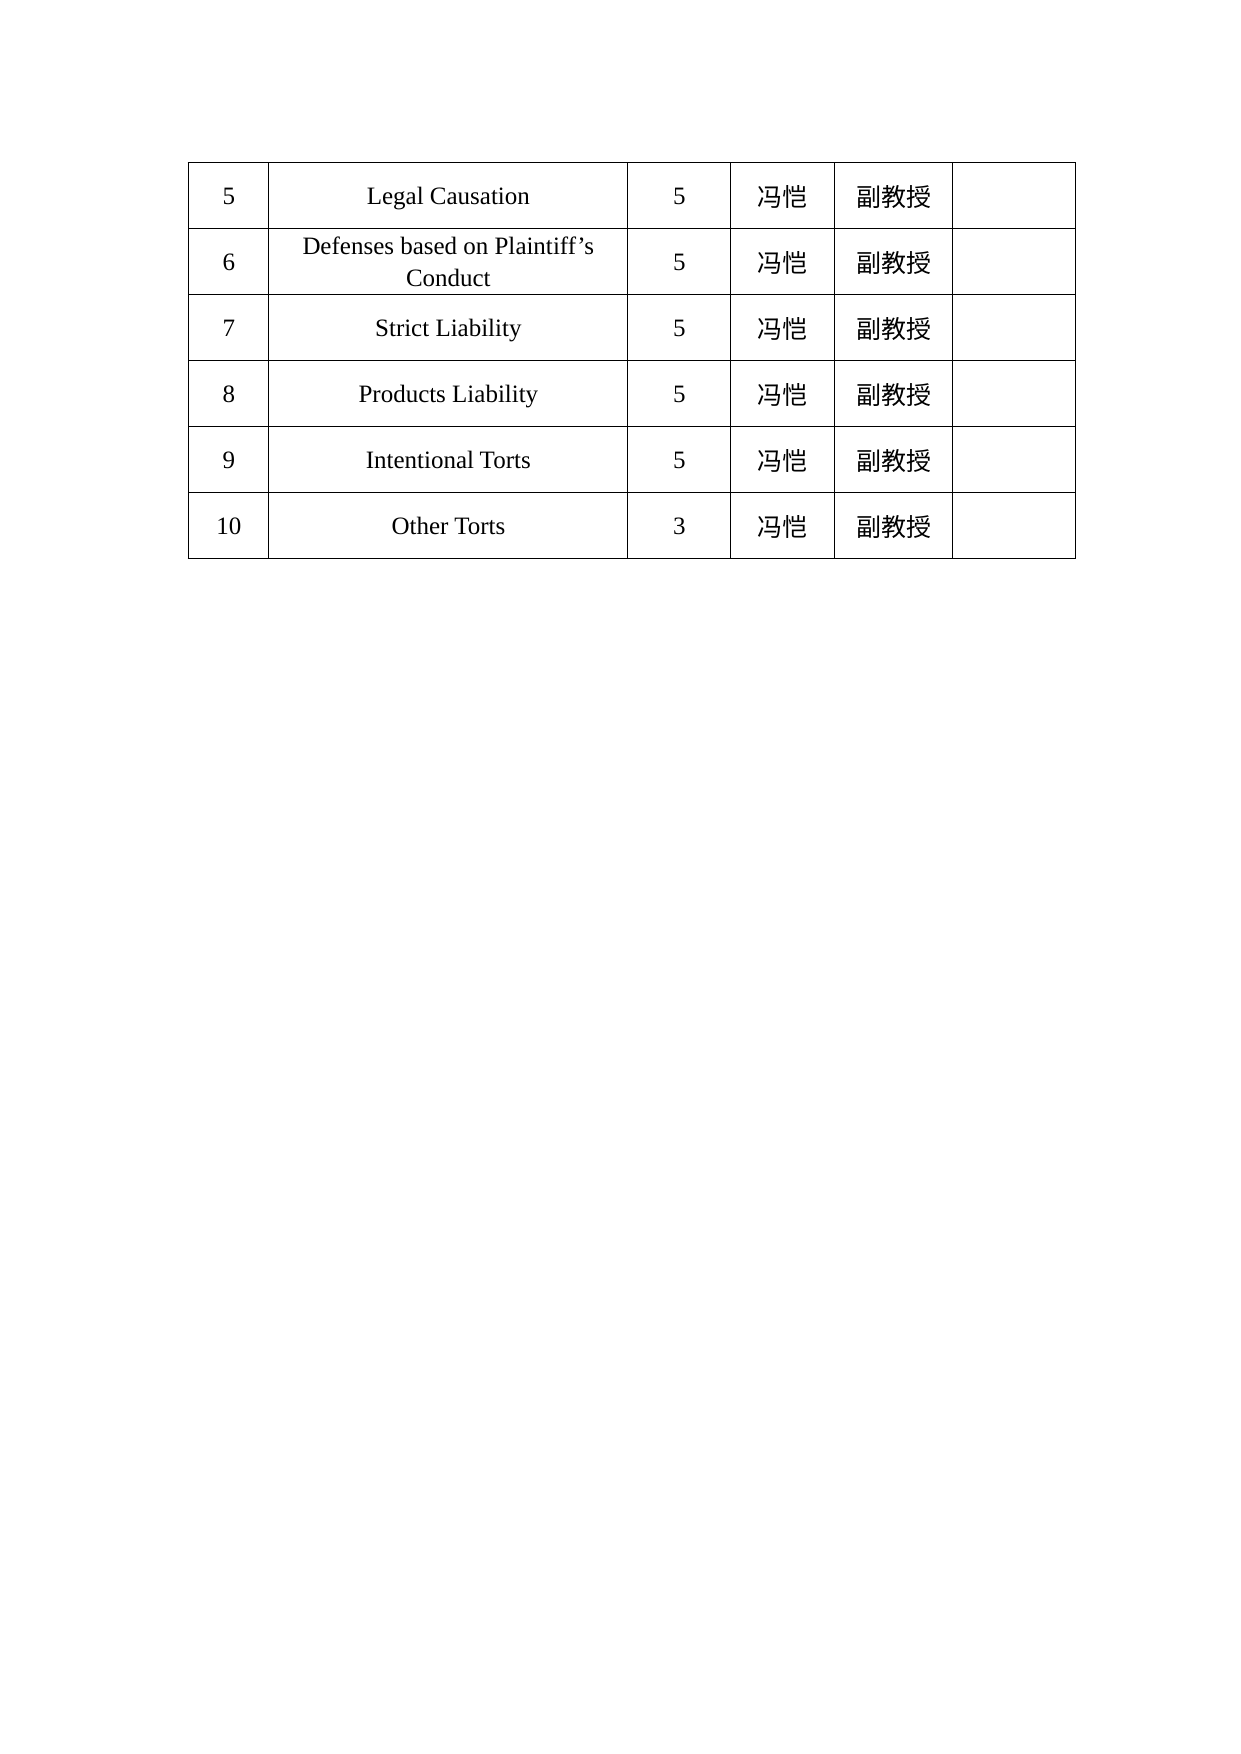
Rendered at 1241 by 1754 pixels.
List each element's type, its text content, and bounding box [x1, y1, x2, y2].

table_cell 副教授 [835, 295, 952, 360]
table_cell Products Liability [269, 361, 627, 426]
table_cell 5 [628, 229, 730, 294]
table_cell 5 [189, 163, 268, 228]
table_cell 6 [189, 229, 268, 294]
table_cell 10 [189, 493, 268, 558]
table_cell 冯恺 [731, 427, 834, 492]
table_cell 冯恺 [731, 163, 834, 228]
table_cell 3 [628, 493, 730, 558]
table_cell Other Torts [269, 493, 627, 558]
table_cell 5 [628, 361, 730, 426]
table_cell Legal Causation [269, 163, 627, 228]
table_cell [953, 427, 1075, 492]
table_cell 5 [628, 163, 730, 228]
table_cell 冯恺 [731, 493, 834, 558]
table_cell 副教授 [835, 493, 952, 558]
table_cell 7 [189, 295, 268, 360]
table_cell Intentional Torts [269, 427, 627, 492]
table_cell [953, 493, 1075, 558]
table_cell 冯恺 [731, 295, 834, 360]
table_cell Strict Liability [269, 295, 627, 360]
table_cell 9 [189, 427, 268, 492]
table_cell 8 [189, 361, 268, 426]
table_cell 副教授 [835, 163, 952, 228]
table_cell [953, 361, 1075, 426]
table_cell 副教授 [835, 427, 952, 492]
table_cell Defenses based on Plaintiff’s Conduct [269, 229, 627, 294]
table_cell [953, 229, 1075, 294]
table_cell 副教授 [835, 229, 952, 294]
table_cell 5 [628, 295, 730, 360]
table_cell 冯恺 [731, 361, 834, 426]
table_cell 冯恺 [731, 229, 834, 294]
table_cell [953, 163, 1075, 228]
table_cell 副教授 [835, 361, 952, 426]
table_cell 5 [628, 427, 730, 492]
table_cell [953, 295, 1075, 360]
